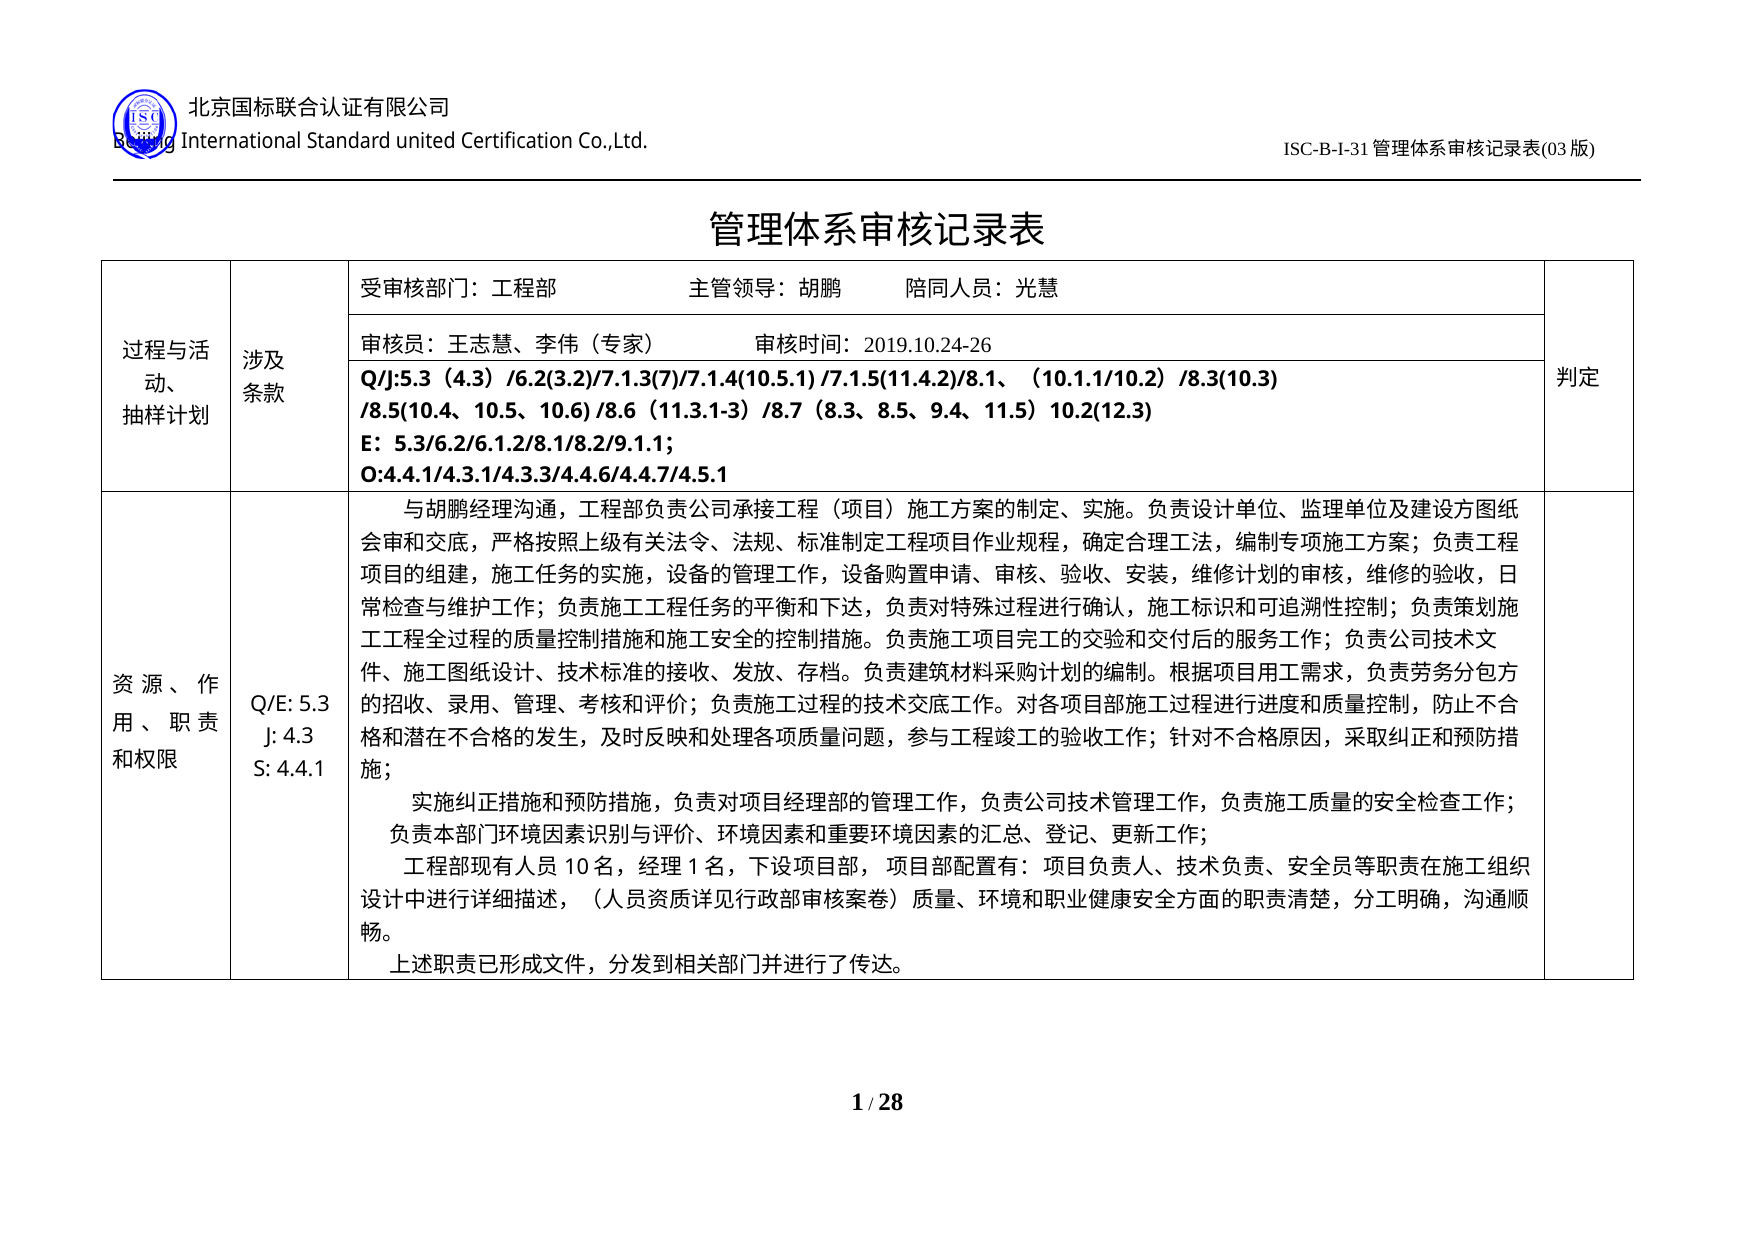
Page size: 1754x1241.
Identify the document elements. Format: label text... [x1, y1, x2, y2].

table_header 涉及 条款 [231, 261, 348, 491]
table_cell [1545, 492, 1633, 979]
picture [112, 89, 180, 158]
text 管理体系审核记录表 [112, 195, 1641, 260]
table_header 判定 [1545, 261, 1633, 491]
table_header 过程与活动、 抽样计划 [102, 261, 230, 491]
table_cell 审核员：王志慧、李伟（专家） 审核时间：2019.10.24-26 [349, 315, 1544, 359]
table_header 受审核部门：工程部 主管领导：胡鹏 陪同人员：光慧 [349, 261, 1544, 313]
table_cell Q/J:5.3（4.3）/6.2(3.2)/7.1.3(7)/7.1.4(10.5.1) /7.1.5(11.4.2)/8.1、（10.1.1/10.2）/8.3(10.3) /8.5(10.4、10.5、10.6) /8.6（11.3.1-3）/8.7（8.3、8.5、9.4、11.5）10.2(12.3) E：5.3/6.2/6.1.2/8.1/8.2/9.1.1； O:4.4.1/4.3.1/4.3.3/4.4.6/4.4.7/4.5.1 [349, 361, 1544, 491]
table_cell 资源、作用、职责和权限 [102, 492, 230, 979]
table_cell Q/E: 5.3 J: 4.3 S: 4.4.1 [231, 492, 348, 979]
table_cell 与胡鹏经理沟通，工程部负责公司承接工程（项目）施工方案的制定、实施。负责设计单位、监理单位及建设方图纸会审和交底，严格按照上级有关法令、法规、标准制定工程项目作业规程，确定合理工法，编制专项施工方案；负责工程项目的组建，施工任务的实施，设备的管理工作，设备购置申请、审核、验收、安装，维修计划的审核，维修的验收，日常检查与维护工作；负责施工工程任务的平衡和下达，负责对特殊过程进行确认，施工标识和可追溯性控制；负责策划施工工程全过程的质量控制措施和施工安全的控制措施。负责施工项目完工的交验和交付后的服务工作；负责公司技术文件、施工图纸设计、技术标准的接收、发放、存档。负责建筑材料采购计划的编制。根据项目用工需求，负责劳务分包方的招收、录用、管理、考核和评价；负责施工过程的技术交底工作。对各项目部施工过程进行进度和质量控制，防止不合格和潜在不合格的发生，及时反映和处理各项质量问题，参与工程竣工的验收工作；针对不合格原因，采取纠正和预防措施； 实施纠正措施和预防措施，负责对项目经理部的管理工作，负责公司技术管理工作，负责施工质量的安全检查工作；负责本部门环境因素识别与评价、环境因素和重要环境因素的汇总、登记、更新工作； 工程部现有人员10名，经理1名，下设项目部， 项目部配置有：项目负责人、技术负责、安全员等职责在施工组织设计中进行详细描述，（人员资质详见行政部审核案卷）质量、环境和职业健康安全方面的职责清楚，分工明确，沟通顺畅。 上述职责已形成文件，分发到相关部门并进行了传达。 [349, 492, 1544, 979]
